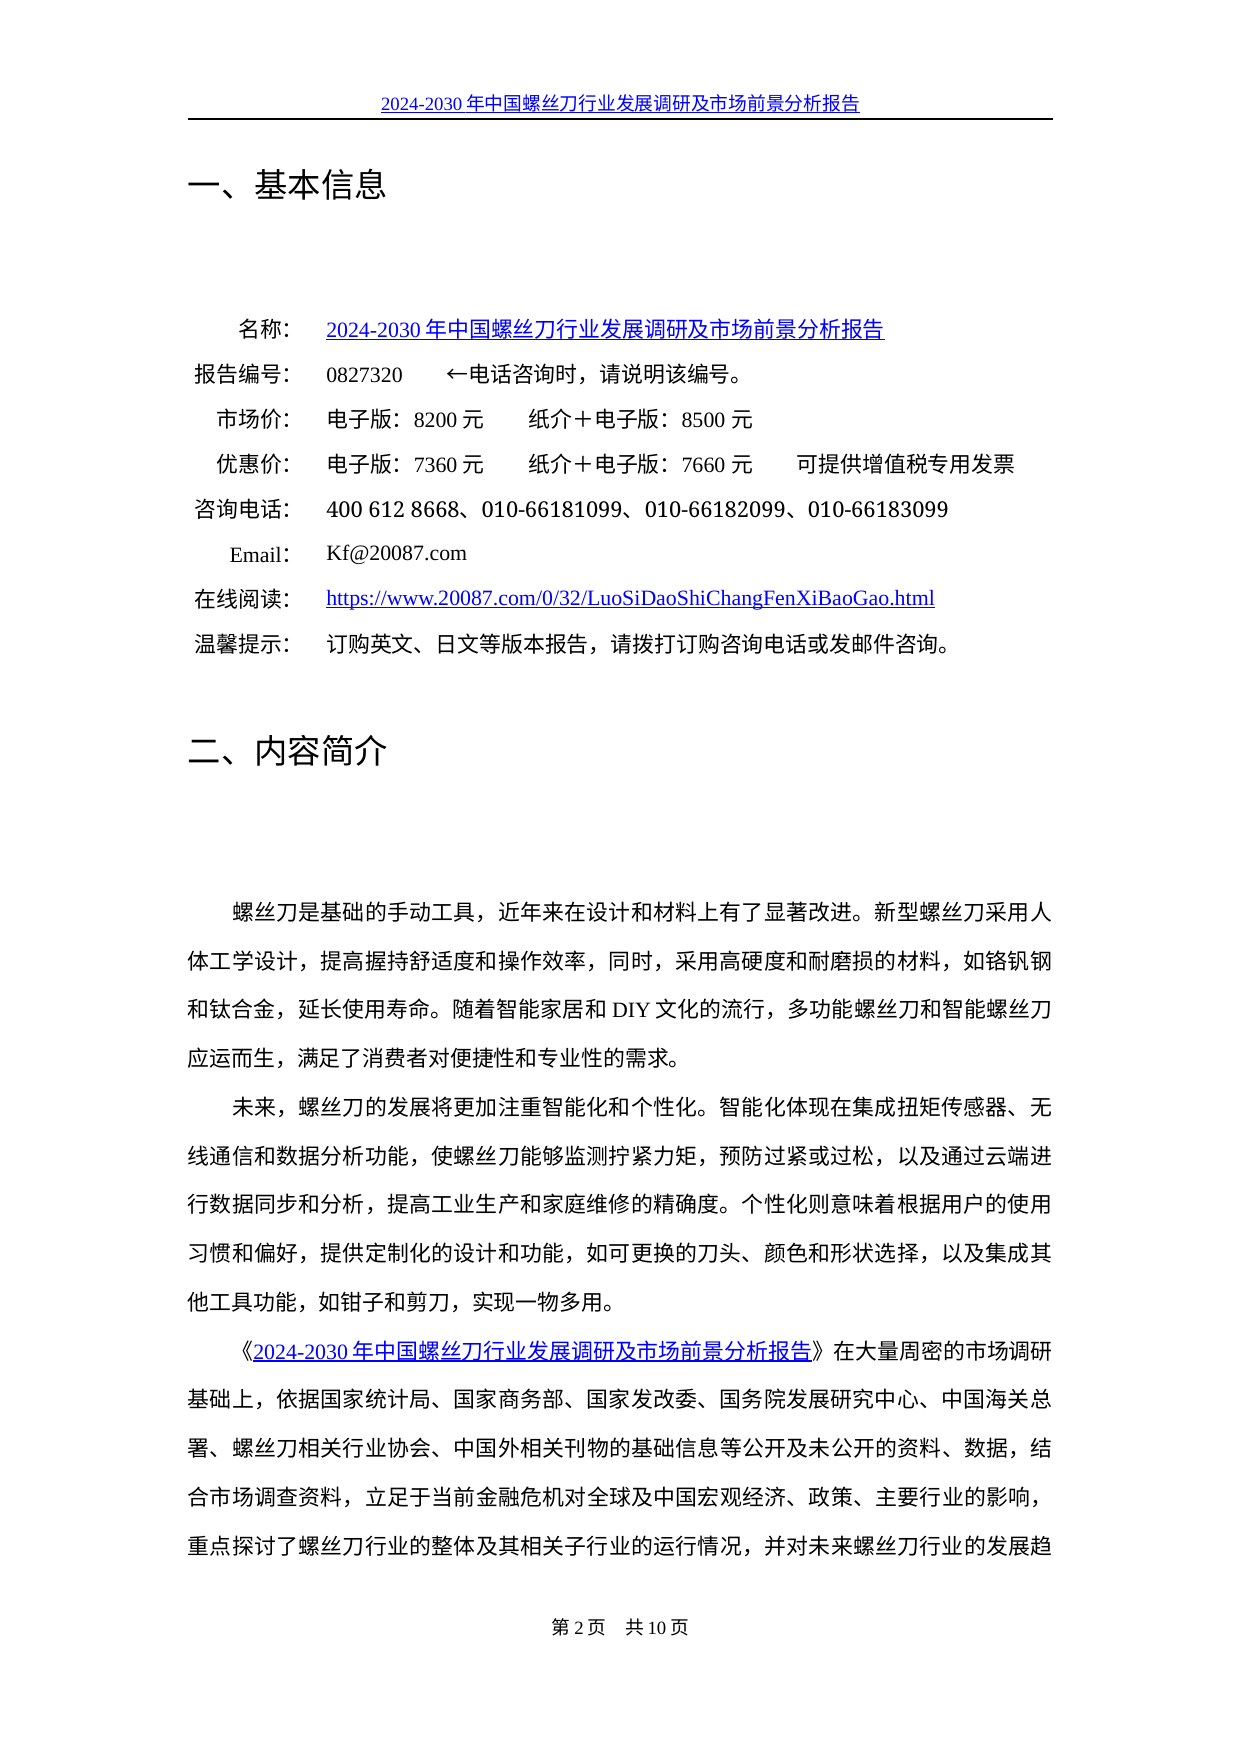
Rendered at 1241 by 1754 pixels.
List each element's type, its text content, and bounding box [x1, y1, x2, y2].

table_header 2024-2030年中国螺丝刀行业发展调研及市场前景分析报告 [315, 312, 1073, 357]
table_cell 市场价： [167, 402, 315, 447]
table_cell Email： [167, 537, 315, 582]
table_cell 订购英文、日文等版本报告，请拨打订购咨询电话或发邮件咨询。 [315, 627, 1073, 672]
table_cell 400 612 8668、010-66181099、010-66182099、010-66183099 [315, 492, 1073, 537]
title 二、内容简介 [187, 717, 1053, 782]
table_cell 咨询电话： [167, 492, 315, 537]
table_cell 在线阅读： [167, 582, 315, 627]
table_cell 温馨提示： [167, 627, 315, 672]
table_cell 优惠价： [167, 447, 315, 492]
title 一、基本信息 [187, 150, 1053, 215]
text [187, 894, 1053, 1561]
table_header 名称： [167, 312, 315, 357]
table_cell 电子版：7360 元 纸介＋电子版：7660 元 可提供增值税专用发票 [315, 447, 1073, 492]
table_cell 电子版：8200 元 纸介＋电子版：8500 元 [315, 402, 1073, 447]
table_cell 0827320 ←电话咨询时，请说明该编号。 [315, 357, 1073, 402]
table_cell 报告编号： [167, 357, 315, 402]
table_cell Kf@20087.com [315, 537, 1073, 582]
table_cell [315, 582, 1073, 627]
